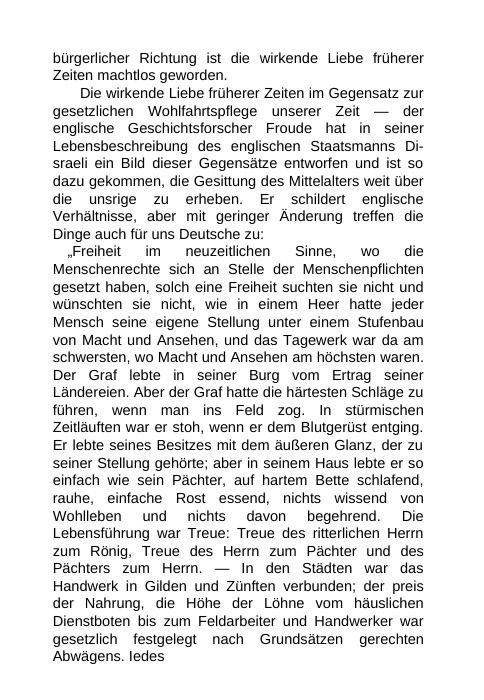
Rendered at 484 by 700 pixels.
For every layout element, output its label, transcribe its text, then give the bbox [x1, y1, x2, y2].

text bürgerlicher Richtung ist die wirkende Liebe früherer Zeiten machtlos geworden. [53, 49, 424, 84]
text Die wirkende Liebe früherer Zeiten im Gegensatz zur gesetzlichen Wohlfahrtspflege unserer Zeit — der englische Geschichtsforscher Froude hat in seiner Lebensbeschreibung des englischen Staatsmanns Di- sraeli ein Bild dieser Gegensätze entworfen und ist so dazu gekommen, die Gesittung des Mittelalters weit über die unsrige zu erheben. Er schildert englische Verhältnisse, aber mit geringer Änderung treffen die Dinge auch für uns Deutsche zu: [53, 85, 424, 242]
text „Freiheit im neuzeitlichen Sinne, wo die Menschenrechte sich an Stelle der Menschenpflichten gesetzt haben, solch eine Freiheit suchten sie nicht und wünschten sie nicht, wie in einem Heer hatte jeder Mensch seine eigene Stellung unter einem Stufenbau von Macht und Ansehen, und das Tagewerk war da am schwersten, wo Macht und Ansehen am höchsten waren. Der Graf lebte in seiner Burg vom Ertrag seiner Ländereien. Aber der Graf hatte die härtesten Schläge zu führen, wenn man ins Feld zog. In stürmischen Zeitläuften war er stoh, wenn er dem Blutgerüst entging. Er lebte seines Besitzes mit dem äußeren Glanz, der zu seiner Stellung gehörte; aber in seinem Haus lebte er so einfach wie sein Pächter, auf hartem Bette schlafend, rauhe, einfache Rost essend, nichts wissend von Wohlleben und nichts davon begehrend. Die Lebensführung war Treue: Treue des ritterlichen Herrn zum Rönig, Treue des Herrn zum Pächter und des Pächters zum Herrn. — In den Städten war das Handwerk in Gilden und Zünften verbunden; der preis der Nahrung, die Höhe der Löhne vom häuslichen Dienstboten bis zum Feldarbeiter und Handwerker war gesetzlich festgelegt nach Grundsätzen gerechten Abwägens. Iedes [53, 243, 424, 665]
